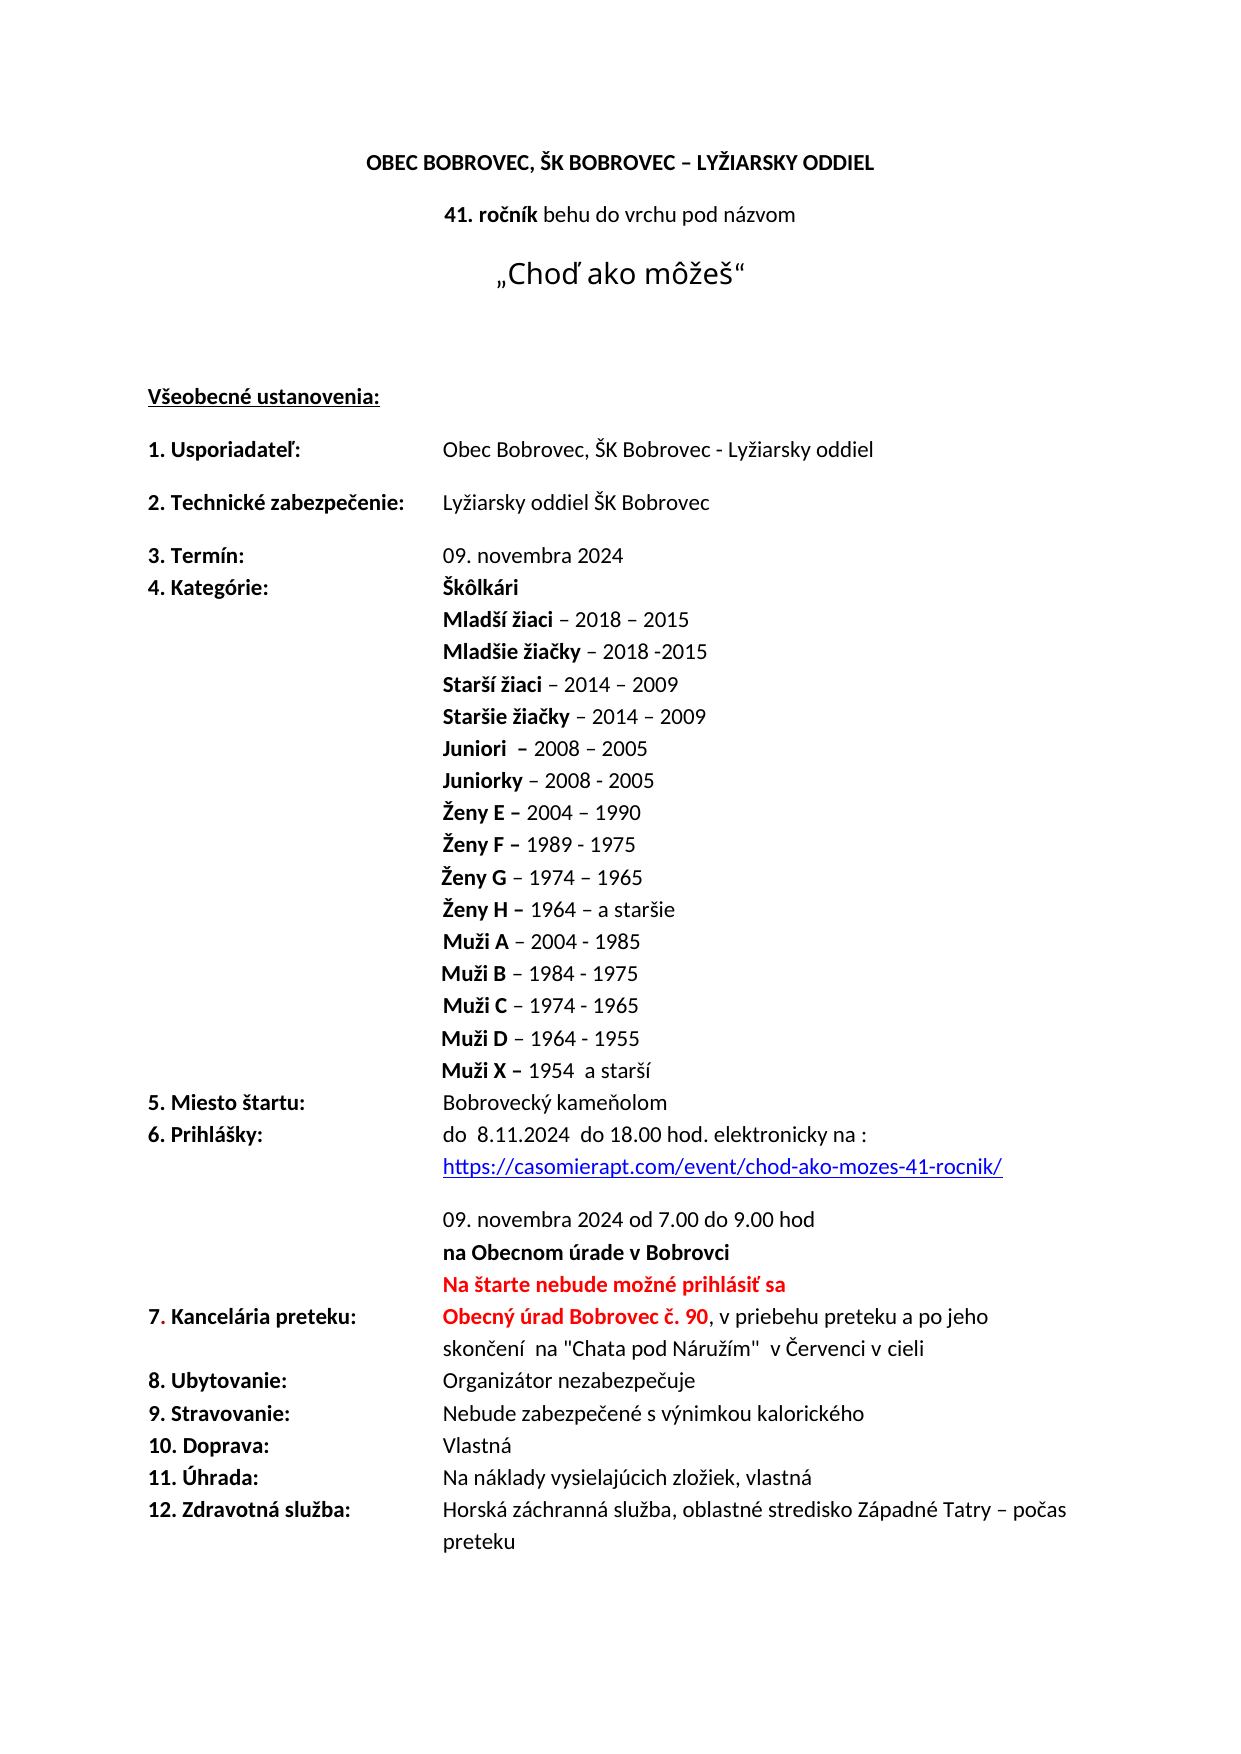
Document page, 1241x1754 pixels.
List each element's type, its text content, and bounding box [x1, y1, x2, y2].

text Na štarte nebude možné prihlásiť sa [148, 1270, 1093, 1298]
text 12. Zdravotná služba: Horská záchranná služba, oblastné stredisko Západné Tatry – počas preteku [148, 1495, 1093, 1555]
text Muži C – 1974 - 1965 Muži D – 1964 - 1955 Muži X – 1954 a starší [295, 992, 1093, 1084]
text 4. Kategórie: Škôlkári [148, 573, 1093, 601]
text 1. Usporiadateľ: Obec Bobrovec, ŠK Bobrovec - Lyžiarsky oddiel [148, 435, 1093, 463]
text 6. Prihlášky: do 8.11.2024 do 18.00 hod. elektronicky na : https://casomierapt.com/event/chod-ako-mozes-41-rocnik/ [148, 1120, 1093, 1181]
text Mladší žiaci – 2018 – 2015 [148, 605, 1093, 633]
text Mladšie žiačky – 2018 -2015 [148, 637, 1093, 666]
text 10. Doprava: Vlastná [148, 1431, 1093, 1459]
text 5. Miesto štartu: Bobrovecký kameňolom [148, 1088, 1093, 1116]
text OBEC BOBROVEC, ŠK BOBROVEC – LYŽIARSKY ODDIEL [148, 148, 1093, 176]
text 11. Úhrada: Na náklady vysielajúcich zložiek, vlastná [148, 1463, 1093, 1491]
text 3. Termín: 09. novembra 2024 [148, 541, 1093, 569]
text „Choď ako môžeš“ [148, 254, 1093, 293]
text 09. novembra 2024 od 7.00 do 9.00 hod na Obecnom úrade v Bobrovci [148, 1206, 1093, 1266]
text Starší žiaci – 2014 – 2009 [148, 670, 1093, 698]
text Ženy E – 2004 – 1990 [295, 798, 1093, 826]
text 8. Ubytovanie: Organizátor nezabezpečuje [148, 1366, 1093, 1394]
text 7. Kancelária preteku: Obecný úrad Bobrovec č. 90, v priebehu preteku a po jeho skončení na "Chata pod Náružím" v Červenci v cieli [148, 1302, 1093, 1362]
text 9. Stravovanie: Nebude zabezpečené s výnimkou kalorického [148, 1399, 1093, 1427]
text 2. Technické zabezpečenie: Lyžiarsky oddiel ŠK Bobrovec [148, 488, 1093, 516]
text Všeobecné ustanovenia: [148, 382, 1093, 410]
text Juniori – 2008 – 2005 [148, 734, 1093, 762]
text Ženy F – 1989 - 1975 Ženy G – 1974 – 1965 Ženy H – 1964 – a staršie [295, 831, 1093, 923]
text Juniorky – 2008 - 2005 [148, 766, 1093, 794]
text Staršie žiačky – 2014 – 2009 [148, 702, 1093, 730]
text Muži A – 2004 - 1985 Muži B – 1984 - 1975 [295, 927, 1093, 987]
text 41. ročník behu do vrchu pod názvom [148, 201, 1093, 229]
